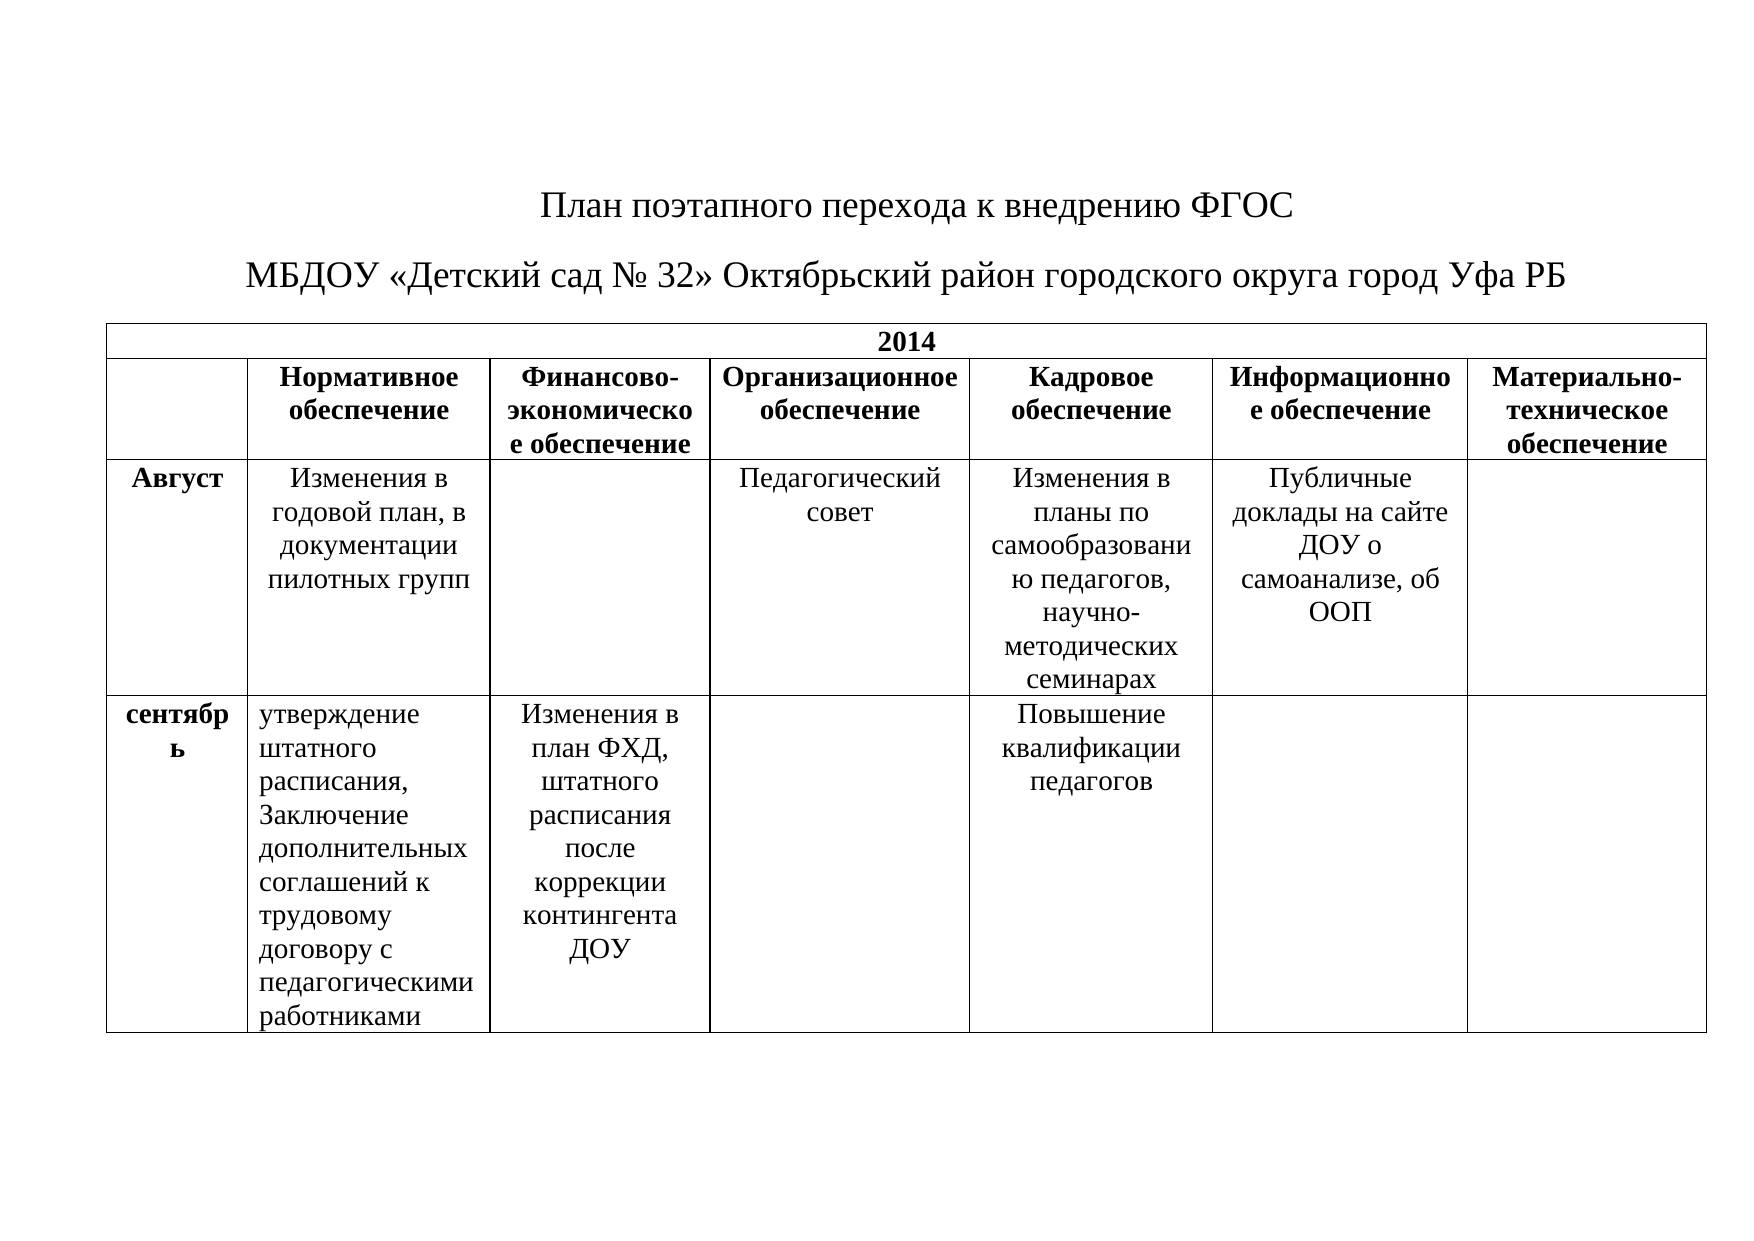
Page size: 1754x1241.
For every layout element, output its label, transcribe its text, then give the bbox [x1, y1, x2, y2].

table_cell Финансово-экономическое обеспечение [491, 359, 709, 459]
text МБДОУ «Детский сад № 32» Октябрьский район городского округа город Уфа РБ [118, 253, 1695, 296]
table_cell Материально-техническое обеспечение [1468, 359, 1706, 459]
table_cell Кадровое обеспечение [970, 359, 1212, 459]
table_cell Публичные доклады на сайте ДОУ о самоанализе, об ООП [1213, 460, 1467, 695]
text План поэтапного перехода к внедрению ФГОС [118, 182, 1695, 225]
table_cell [491, 460, 709, 695]
table_cell [1468, 460, 1706, 695]
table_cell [491, 696, 709, 1032]
table_cell Организационное обеспечение [711, 359, 969, 459]
table_cell сентябрь [107, 696, 247, 1032]
table_cell утверждение штатного расписания, Заключение дополнительных соглашений к трудовому договору с педагогическими работниками [248, 696, 489, 1032]
table_cell Август [107, 460, 247, 695]
table_cell Нормативное обеспечение [248, 359, 489, 459]
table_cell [970, 696, 1212, 1032]
table_cell [711, 696, 969, 1032]
table_cell [107, 359, 247, 459]
table_cell [1213, 696, 1467, 1032]
table_cell [1468, 696, 1706, 1032]
table_cell Информационное обеспечение [1213, 359, 1467, 459]
table_cell Изменения в годовой план, в документации пилотных групп [248, 460, 489, 695]
table_cell Педагогический совет [711, 460, 969, 695]
table_header 2014 [107, 324, 1706, 358]
table_cell Изменения в планы по самообразованию педагогов, научно-методических семинарах [970, 460, 1212, 695]
